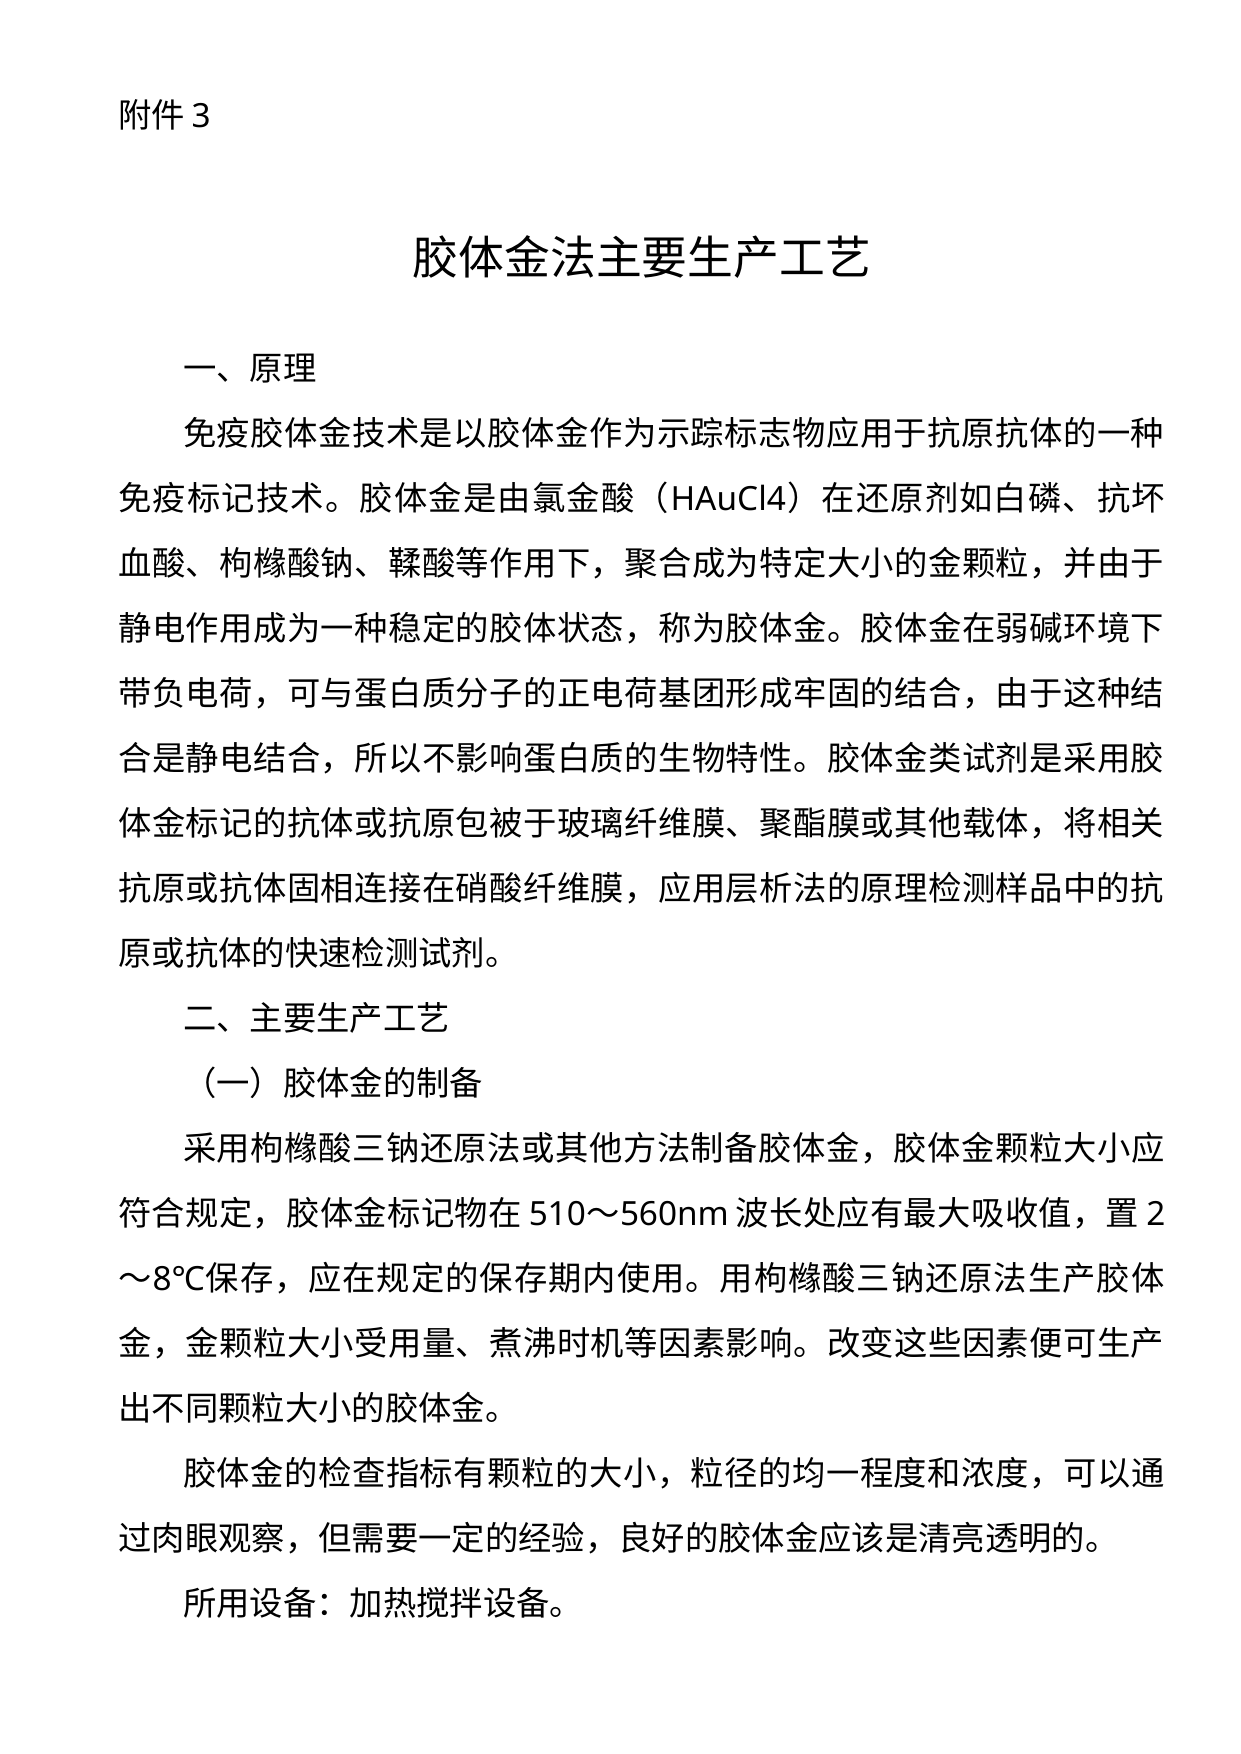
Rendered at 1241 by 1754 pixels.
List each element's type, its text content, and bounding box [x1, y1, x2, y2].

text （一）胶体金的制备 [118, 1049, 1165, 1114]
text 免疫胶体金技术是以胶体金作为示踪标志物应用于抗原抗体的一种免疫标记技术。胶体金是由氯金酸（HAuCl4）在还原剂如白磷、抗坏血酸、枸橼酸钠、鞣酸等作用下，聚合成为特定大小的金颗粒，并由于静电作用成为一种稳定的胶体状态，称为胶体金。胶体金在弱碱环境下带负电荷，可与蛋白质分子的正电荷基团形成牢固的结合，由于这种结合是静电结合，所以不影响蛋白质的生物特性。胶体金类试剂是采用胶体金标记的抗体或抗原包被于玻璃纤维膜、聚酯膜或其他载体，将相关抗原或抗体固相连接在硝酸纤维膜，应用层析法的原理检测样品中的抗原或抗体的快速检测试剂。 [118, 399, 1165, 984]
text 二、主要生产工艺 [118, 984, 1165, 1049]
text 所用设备：加热搅拌设备。 [118, 1569, 1165, 1634]
text 一、原理 [118, 334, 1165, 399]
text 胶体金法主要生产工艺 [118, 206, 1165, 303]
text 采用枸橼酸三钠还原法或其他方法制备胶体金，胶体金颗粒大小应符合规定，胶体金标记物在510～560nm波长处应有最大吸收值，置2～8℃保存，应在规定的保存期内使用。用枸橼酸三钠还原法生产胶体金，金颗粒大小受用量、煮沸时机等因素影响。改变这些因素便可生产出不同颗粒大小的胶体金。 [118, 1114, 1165, 1439]
text 附件3 [118, 81, 1165, 146]
text 胶体金的检查指标有颗粒的大小，粒径的均一程度和浓度，可以通过肉眼观察，但需要一定的经验，良好的胶体金应该是清亮透明的。 [118, 1439, 1165, 1569]
